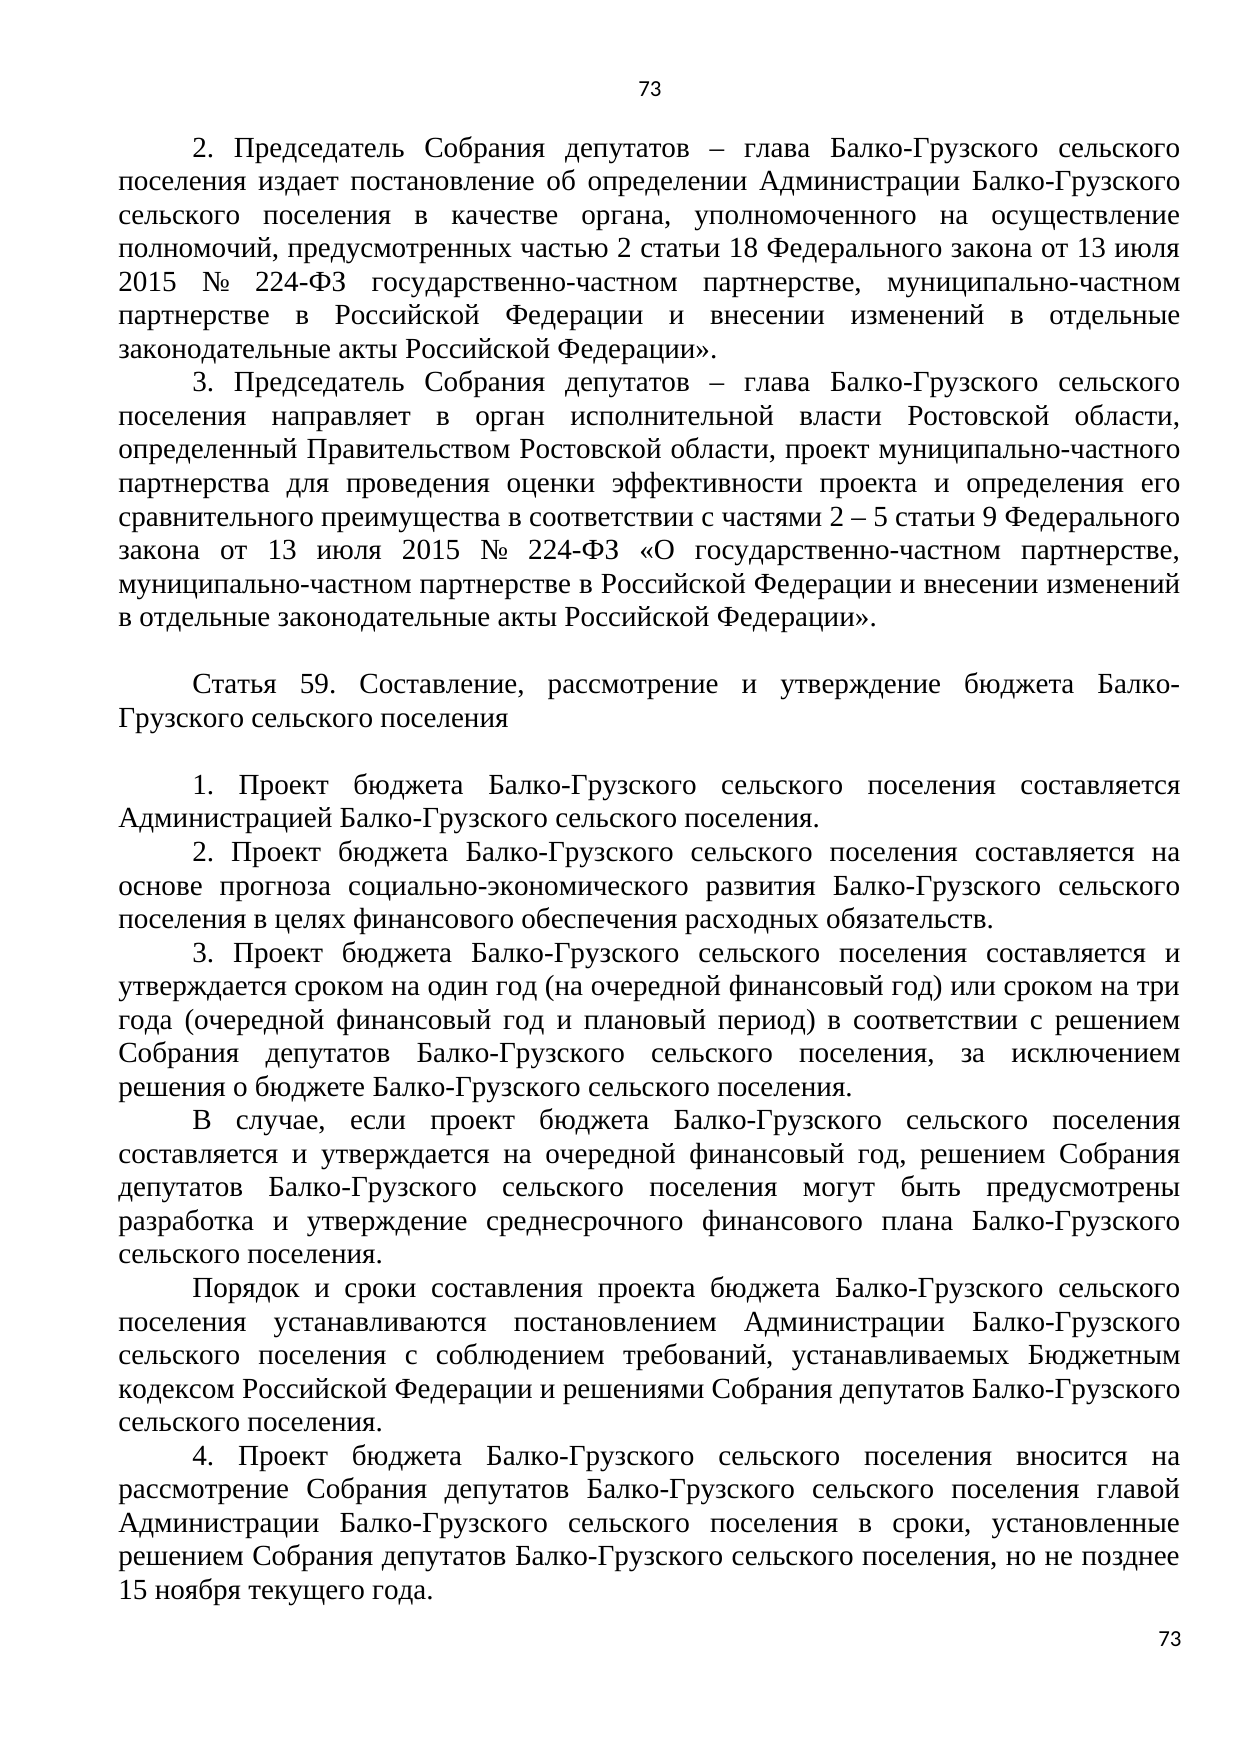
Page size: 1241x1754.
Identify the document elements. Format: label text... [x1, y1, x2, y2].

text 3. Проект бюджета Балко-Грузского сельского поселения составляется и утверждается сроком на один год (на очередной финансовый год) или сроком на три года (очередной финансовый год и плановый период) в соответствии с решением Собрания депутатов Балко-Грузского сельского поселения, за исключением решения о бюджете Балко-Грузского сельского поселения. [118, 935, 1181, 1102]
text Порядок и сроки составления проекта бюджета Балко-Грузского сельского поселения устанавливаются постановлением Администрации Балко-Грузского сельского поселения с соблюдением требований, устанавливаемых Бюджетным кодексом Российской Федерации и решениями Собрания депутатов Балко-Грузского сельского поселения. [118, 1270, 1181, 1438]
text 1. Проект бюджета Балко-Грузского сельского поселения составляется Администрацией Балко-Грузского сельского поселения. [118, 767, 1181, 834]
text В случае, если проект бюджета Балко-Грузского сельского поселения составляется и утверждается на очередной финансовый год, решением Собрания депутатов Балко-Грузского сельского поселения могут быть предусмотрены разработка и утверждение среднесрочного финансового плана Балко-Грузского сельского поселения. [118, 1102, 1181, 1270]
text 3. Председатель Собрания депутатов – глава Балко-Грузского сельского поселения направляет в орган исполнительной власти Ростовской области, определенный Правительством Ростовской области, проект муниципально-частного партнерства для проведения оценки эффективности проекта и определения его сравнительного преимущества в соответствии с частями 2 – 5 статьи 9 Федерального закона от 13 июля 2015 № 224-ФЗ «О государственно-частном партнерстве, муниципально-частном партнерстве в Российской Федерации и внесении изменений в отдельные законодательные акты Российской Федерации». [118, 364, 1181, 633]
text Статья 59. Составление, рассмотрение и утверждение бюджета Балко-Грузского сельского поселения [118, 666, 1181, 733]
text 2. Председатель Собрания депутатов – глава Балко-Грузского сельского поселения издает постановление об определении Администрации Балко-Грузского сельского поселения в качестве органа, уполномоченного на осуществление полномочий, предусмотренных частью 2 статьи 18 Федерального закона от 13 июля 2015 № 224-ФЗ государственно-частном партнерстве, муниципально-частном партнерстве в Российской Федерации и внесении изменений в отдельные законодательные акты Российской Федерации». [118, 130, 1181, 364]
text 2. Проект бюджета Балко-Грузского сельского поселения составляется на основе прогноза социально-экономического развития Балко-Грузского сельского поселения в целях финансового обеспечения расходных обязательств. [118, 834, 1181, 935]
text 4. Проект бюджета Балко-Грузского сельского поселения вносится на рассмотрение Собрания депутатов Балко-Грузского сельского поселения главой Администрации Балко-Грузского сельского поселения в сроки, установленные решением Собрания депутатов Балко-Грузского сельского поселения, но не позднее 15 ноября текущего года. [118, 1438, 1181, 1606]
